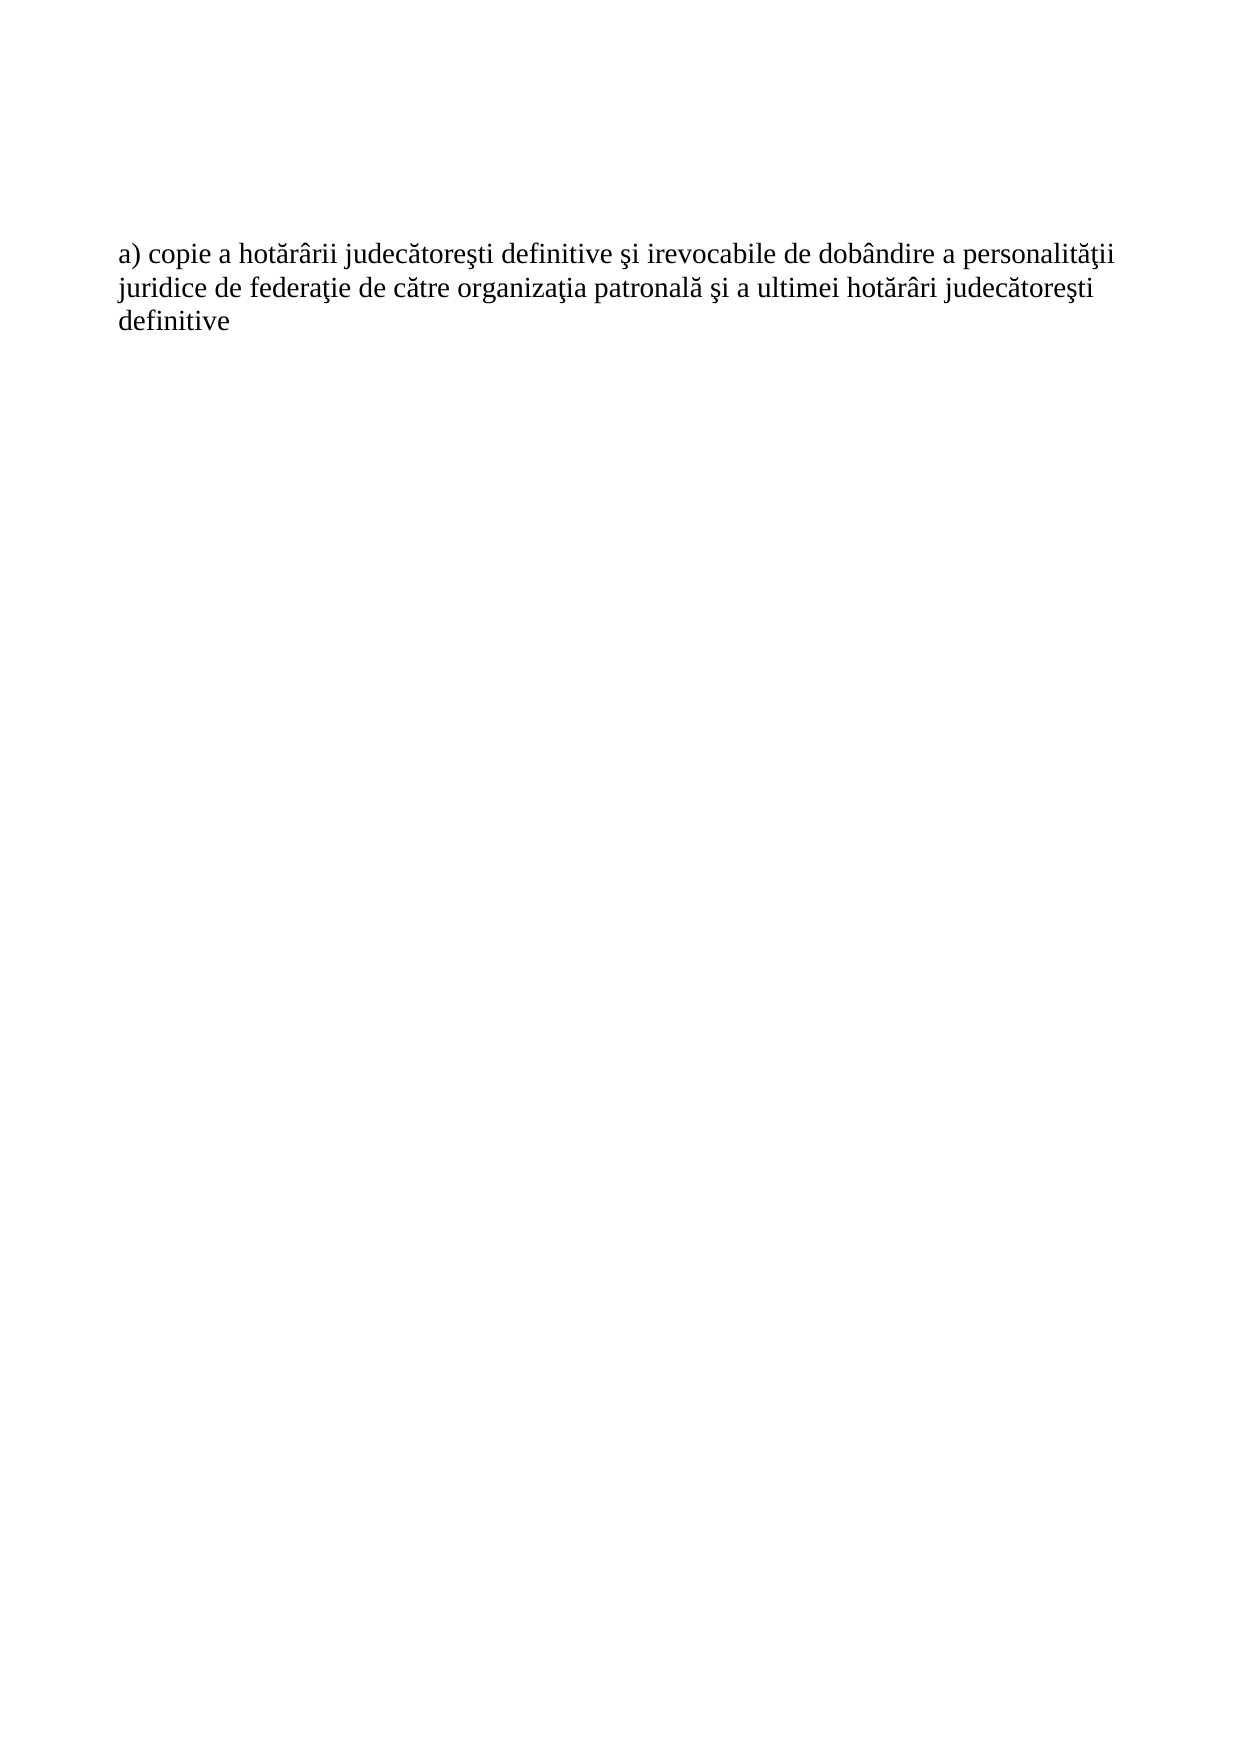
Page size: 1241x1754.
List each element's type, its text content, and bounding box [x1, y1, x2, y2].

text a) copie a hotărârii judecătoreşti definitive şi irevocabile de dobândire a personalităţii juridice de federaţie de către organizaţia patronală şi a ultimei hotărâri judecătoreşti definitive [118, 236, 1181, 337]
